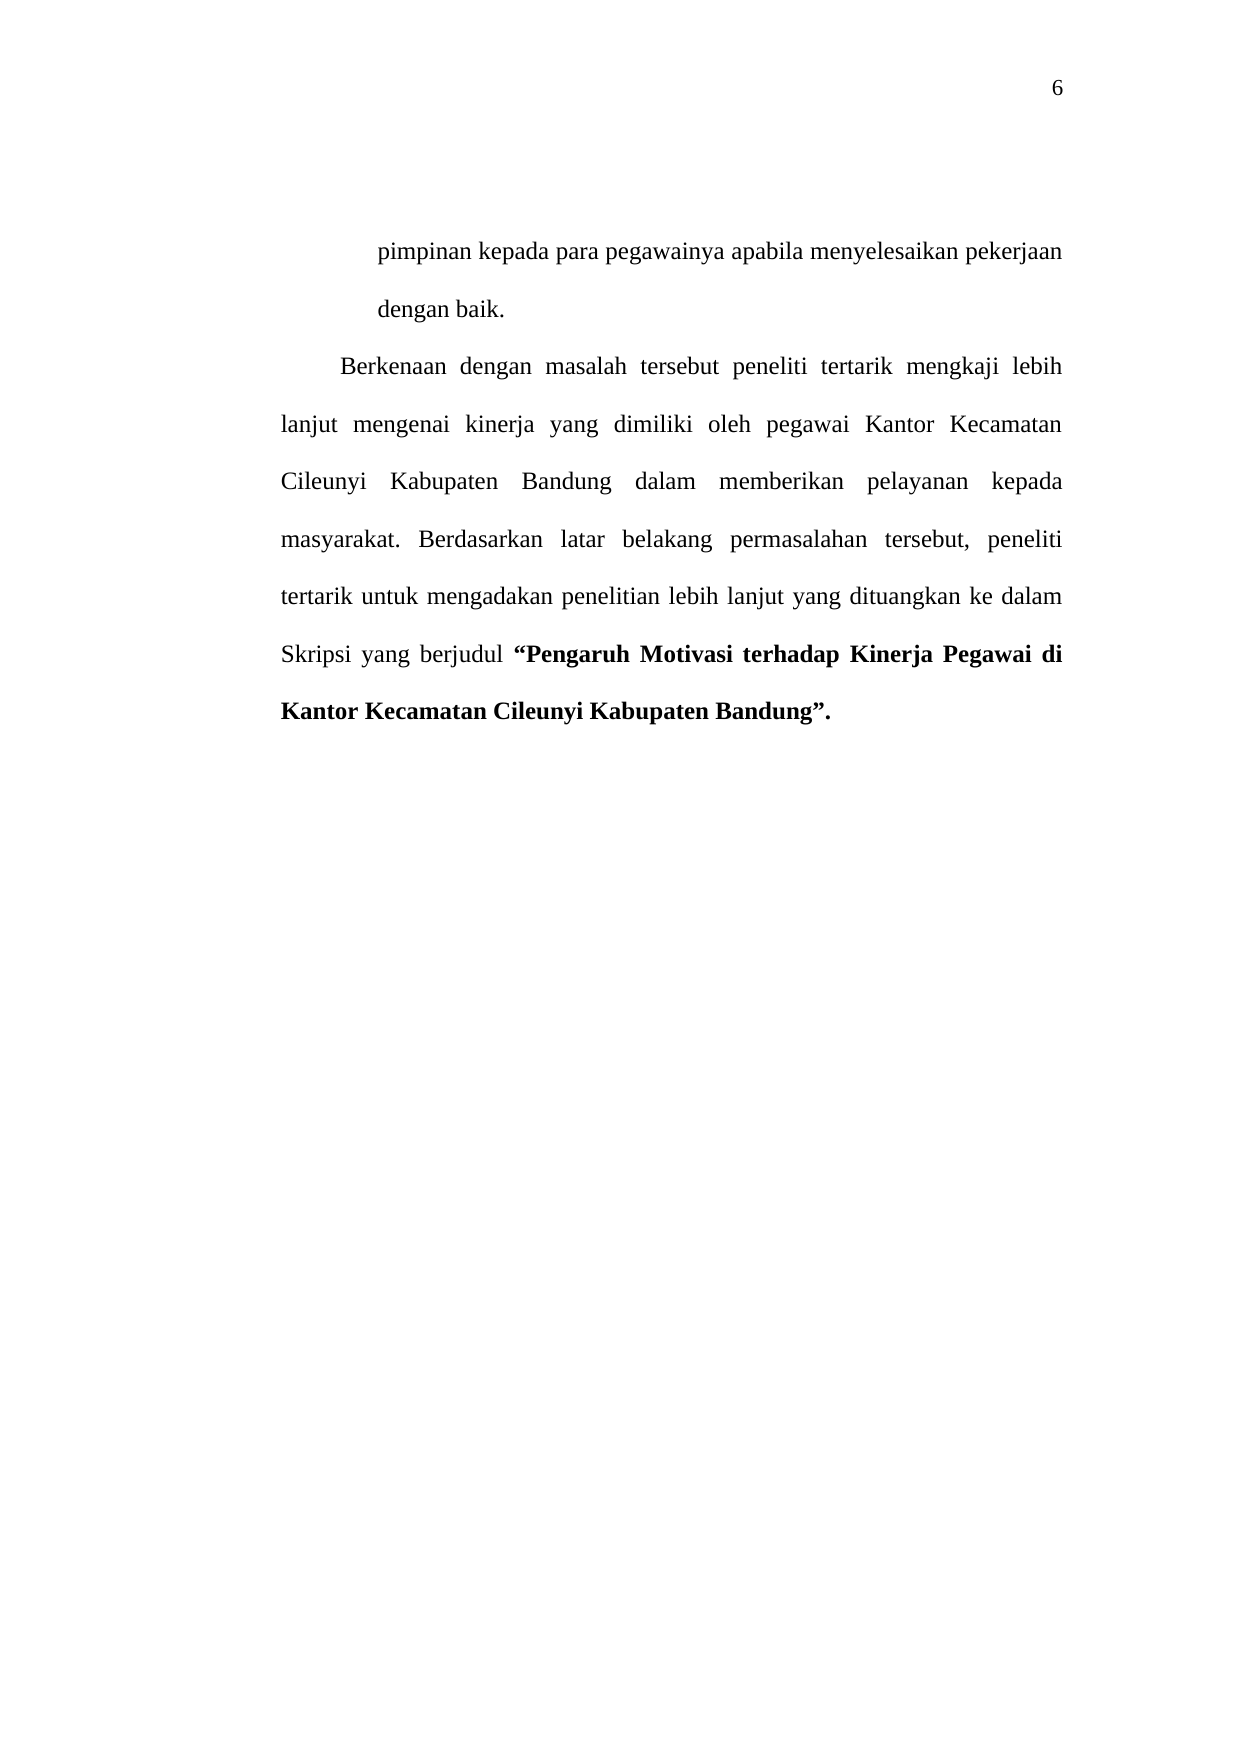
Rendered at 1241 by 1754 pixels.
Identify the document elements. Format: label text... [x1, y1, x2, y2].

list Berkenaan dengan masalah tersebut peneliti tertarik mengkaji lebih lanjut mengenai kinerja yang dimiliki oleh pegawai Kantor Kecamatan Cileunyi Kabupaten Bandung dalam memberikan pelayanan kepada masyarakat. Berdasarkan latar belakang permasalahan tersebut, peneliti tertarik untuk mengadakan penelitian lebih lanjut yang dituangkan ke dalam Skripsi yang berjudul “Pengaruh Motivasi terhadap Kinerja Pegawai di Kantor Kecamatan Cileunyi Kabupaten Bandung”. [281, 351, 1063, 725]
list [340, 236, 1063, 322]
